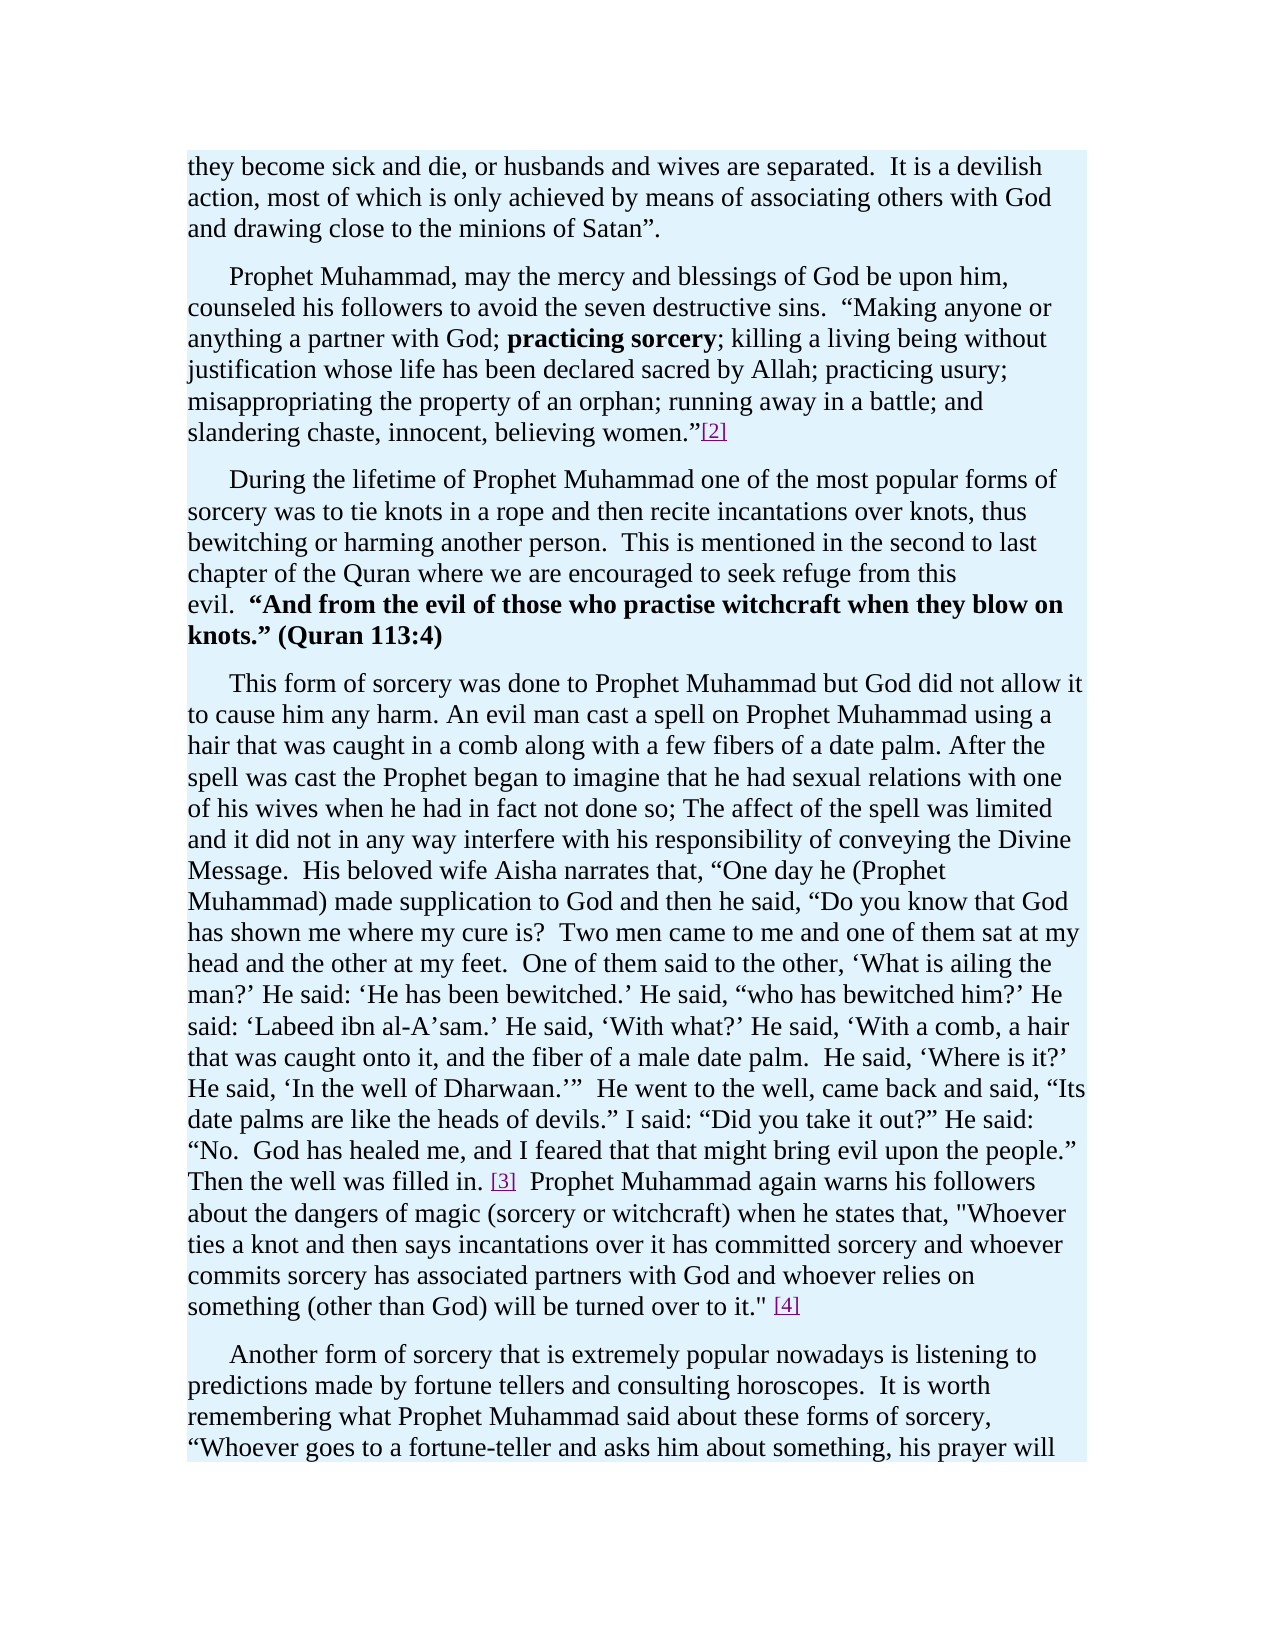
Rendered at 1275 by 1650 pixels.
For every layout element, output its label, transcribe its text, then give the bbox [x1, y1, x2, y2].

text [187, 1338, 1087, 1462]
text This form of sorcery was done to Prophet Muhammad but God did not allow it to cause him any harm. An evil man cast a spell on Prophet Muhammad using a hair that was caught in a comb along with a few fibers of a date palm. After the spell was cast the Prophet began to imagine that he had sexual relations with one of his wives when he had in fact not done so; The affect of the spell was limited and it did not in any way interfere with his responsibility of conveying the Divine Message. His beloved wife Aisha narrates that, “One day he (Prophet Muhammad) made supplication to God and then he said, “Do you know that God has shown me where my cure is? Two men came to me and one of them sat at my head and the other at my feet. One of them said to the other, ‘What is ailing the man?’ He said: ‘He has been bewitched.’ He said, “who has bewitched him?’ He said: ‘Labeed ibn al-A’sam.’ He said, ‘With what?’ He said, ‘With a comb, a hair that was caught onto it, and the fiber of a male date palm. He said, ‘Where is it?’ He said, ‘In the well of Dharwaan.’” He went to the well, came back and said, “Its date palms are like the heads of devils.” I said: “Did you take it out?” He said: “No. God has healed me, and I feared that that might bring evil upon the people.” Then the well was filled in. [3] Prophet Muhammad again warns his followers about the dangers of magic (sorcery or witchcraft) when he states that, "Whoever ties a knot and then says incantations over it has committed sorcery and whoever commits sorcery has associated partners with God and whoever relies on something (other than God) will be turned over to it." [4] [187, 667, 1087, 1321]
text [187, 150, 1087, 243]
text Prophet Muhammad, may the mercy and blessings of God be upon him, counseled his followers to avoid the seven destructive sins. “Making anyone or anything a partner with God; practicing sorcery; killing a living being without justification whose life has been declared sacred by Allah; practicing usury; misappropriating the property of an orphan; running away in a battle; and slandering chaste, innocent, believing women.”[2] [187, 260, 1087, 447]
text During the lifetime of Prophet Muhammad one of the most popular forms of sorcery was to tie knots in a rope and then recite incantations over knots, thus bewitching or harming another person. This is mentioned in the second to last chapter of the Quran where we are encouraged to seek refuge from this evil. “And from the evil of those who practise witchcraft when they blow on knots.” (Quran 113:4) [187, 464, 1087, 651]
